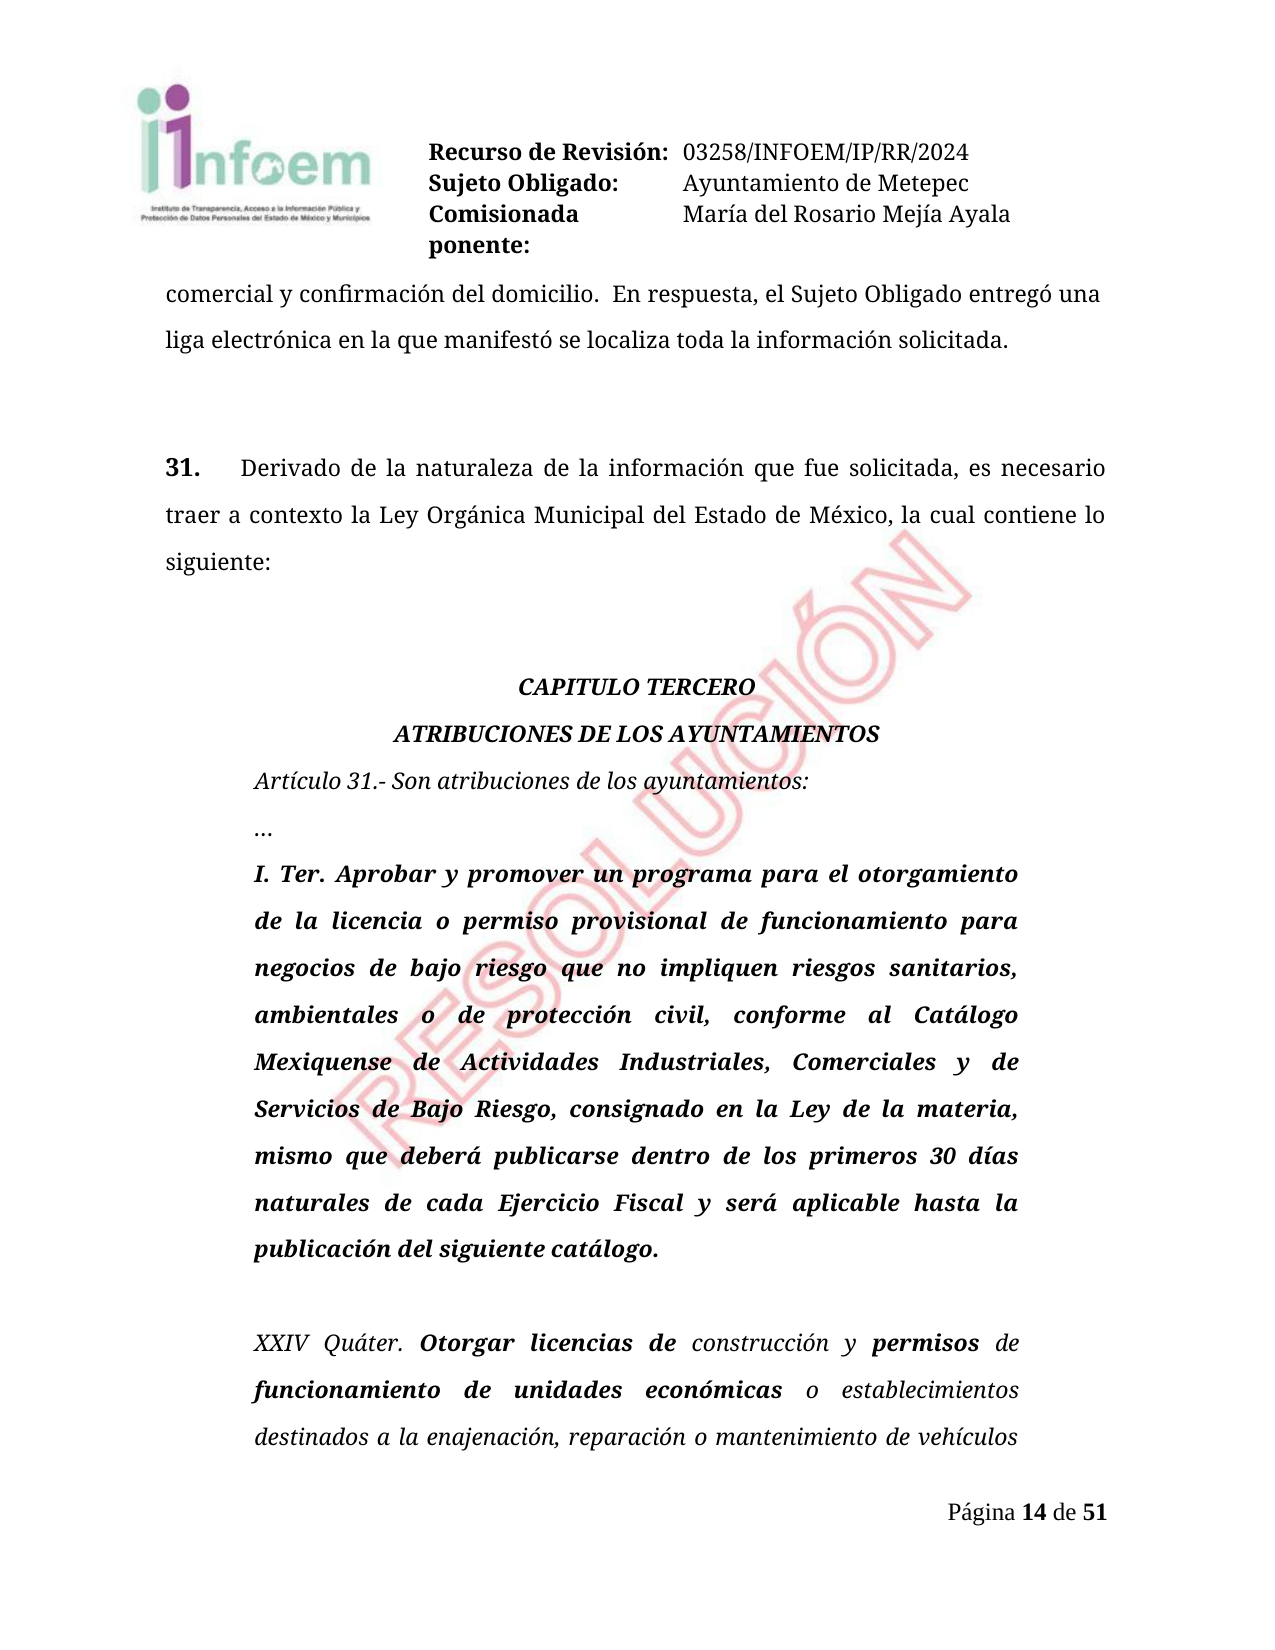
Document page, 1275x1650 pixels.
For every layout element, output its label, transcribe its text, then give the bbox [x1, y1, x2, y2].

text CAPITULO TERCERO [254, 671, 1022, 702]
text ATRIBUCIONES DE LOS AYUNTAMIENTOS [254, 718, 1022, 749]
list Derivado de la naturaleza de la información que fue solicitada, es necesario traer a contexto la Ley Orgánica Municipal del Estado de México, la cual contiene lo siguiente: [165, 449, 1107, 577]
text … [254, 812, 1022, 843]
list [165, 277, 1102, 356]
text I. Ter. Aprobar y promover un programa para el otorgamiento de la licencia o permiso provisional de funcionamiento para negocios de bajo riesgo que no impliquen riesgos sanitarios, ambientales o de protección civil, conforme al Catálogo Mexiquense de Actividades Industriales, Comerciales y de Servicios de Bajo Riesgo, consignado en la Ley de la materia, mismo que deberá publicarse dentro de los primeros 30 días naturales de cada Ejercicio Fiscal y será aplicable hasta la publicación del siguiente catálogo. [254, 858, 1022, 1265]
picture [22, 26, 1251, 1627]
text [254, 1327, 1022, 1452]
text Artículo 31.- Son atribuciones de los ayuntamientos: [254, 765, 1022, 796]
